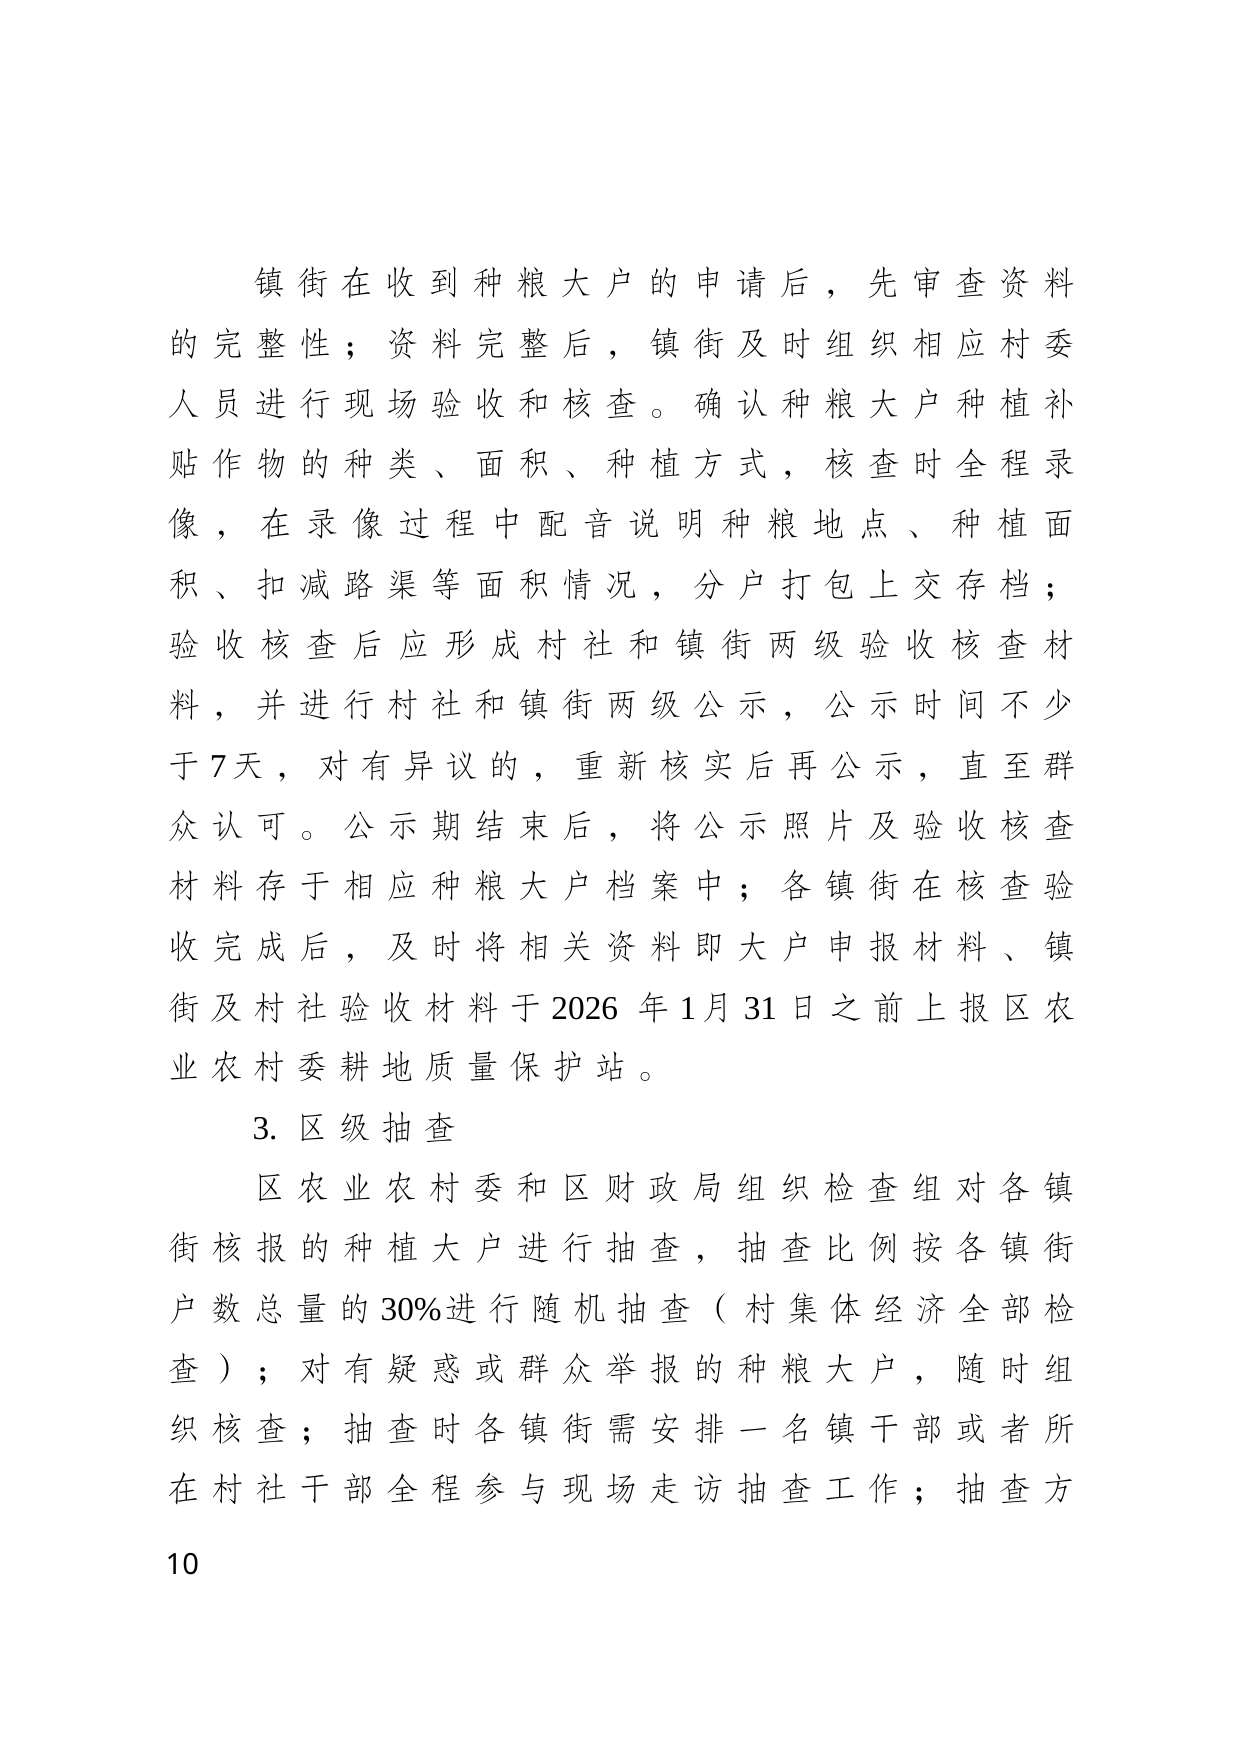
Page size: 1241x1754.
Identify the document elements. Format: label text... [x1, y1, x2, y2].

text 镇街在收到种粮大户的申请后，先审查资料的完整性；资料完整后，镇街及时组织相应村委人员进行现场验收和核查。确认种粮大户种植补贴作物的种类、面积、种植方式，核查时全程录像，在录像过程中配音说明种粮地点、种植面积、扣减路渠等面积情况，分户打包上交存档；验收核查后应形成村社和镇街两级验收核查材料，并进行村社和镇街两级公示，公示时间不少于7天，对有异议的，重新核实后再公示，直至群众认可。公示期结束后，将公示照片及验收核查材料存于相应种粮大户档案中；各镇街在核查验收完成后，及时将相关资料即大户申报材料、镇街及村社验收材料于2026年1月31日之前上报区农业农村委耕地质量保护站。 [167, 254, 1085, 1098]
text 3.区级抽查 [167, 1098, 1085, 1159]
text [167, 1159, 1085, 1521]
